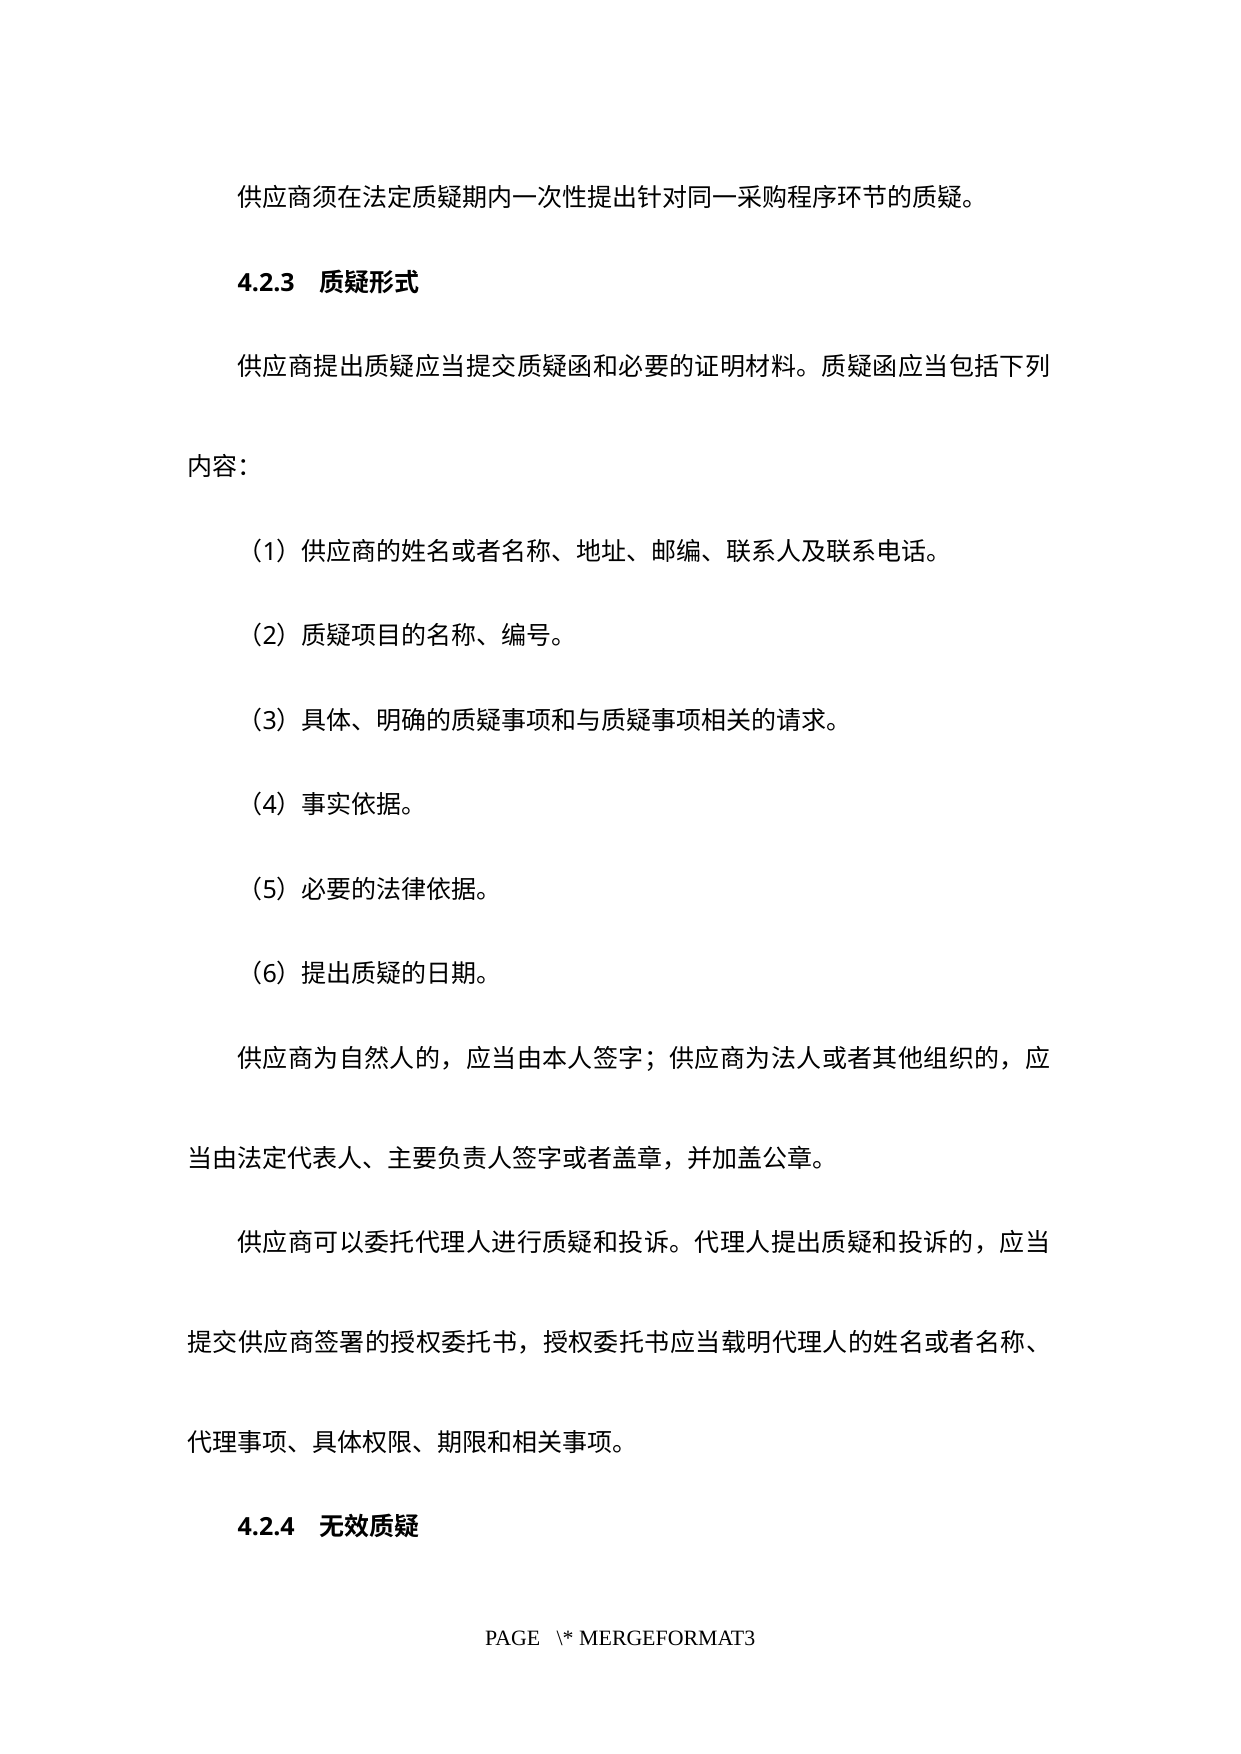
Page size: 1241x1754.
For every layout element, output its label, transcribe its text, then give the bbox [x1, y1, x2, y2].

text （1）供应商的姓名或者名称、地址、邮编、联系人及联系电话。 [187, 516, 1053, 582]
text 供应商可以委托代理人进行质疑和投诉。代理人提出质疑和投诉的，应当提交供应商签署的授权委托书，授权委托书应当载明代理人的姓名或者名称、代理事项、具体权限、期限和相关事项。 [187, 1208, 1053, 1473]
text 4.2.4 无效质疑 [187, 1492, 1053, 1558]
text 供应商为自然人的，应当由本人签字；供应商为法人或者其他组织的，应当由法定代表人、主要负责人签字或者盖章，并加盖公章。 [187, 1023, 1053, 1189]
text 4.2.3 质疑形式 [187, 247, 1053, 313]
text 供应商须在法定质疑期内一次性提出针对同一采购程序环节的质疑。 [187, 162, 1053, 229]
text （3）具体、明确的质疑事项和与质疑事项相关的请求。 [187, 685, 1053, 752]
text （5）必要的法律依据。 [187, 854, 1053, 921]
text （4）事实依据。 [187, 770, 1053, 836]
text （2）质疑项目的名称、编号。 [187, 601, 1053, 667]
text 供应商提出质疑应当提交质疑函和必要的证明材料。质疑函应当包括下列内容： [187, 332, 1053, 498]
text （6）提出质疑的日期。 [187, 939, 1053, 1005]
